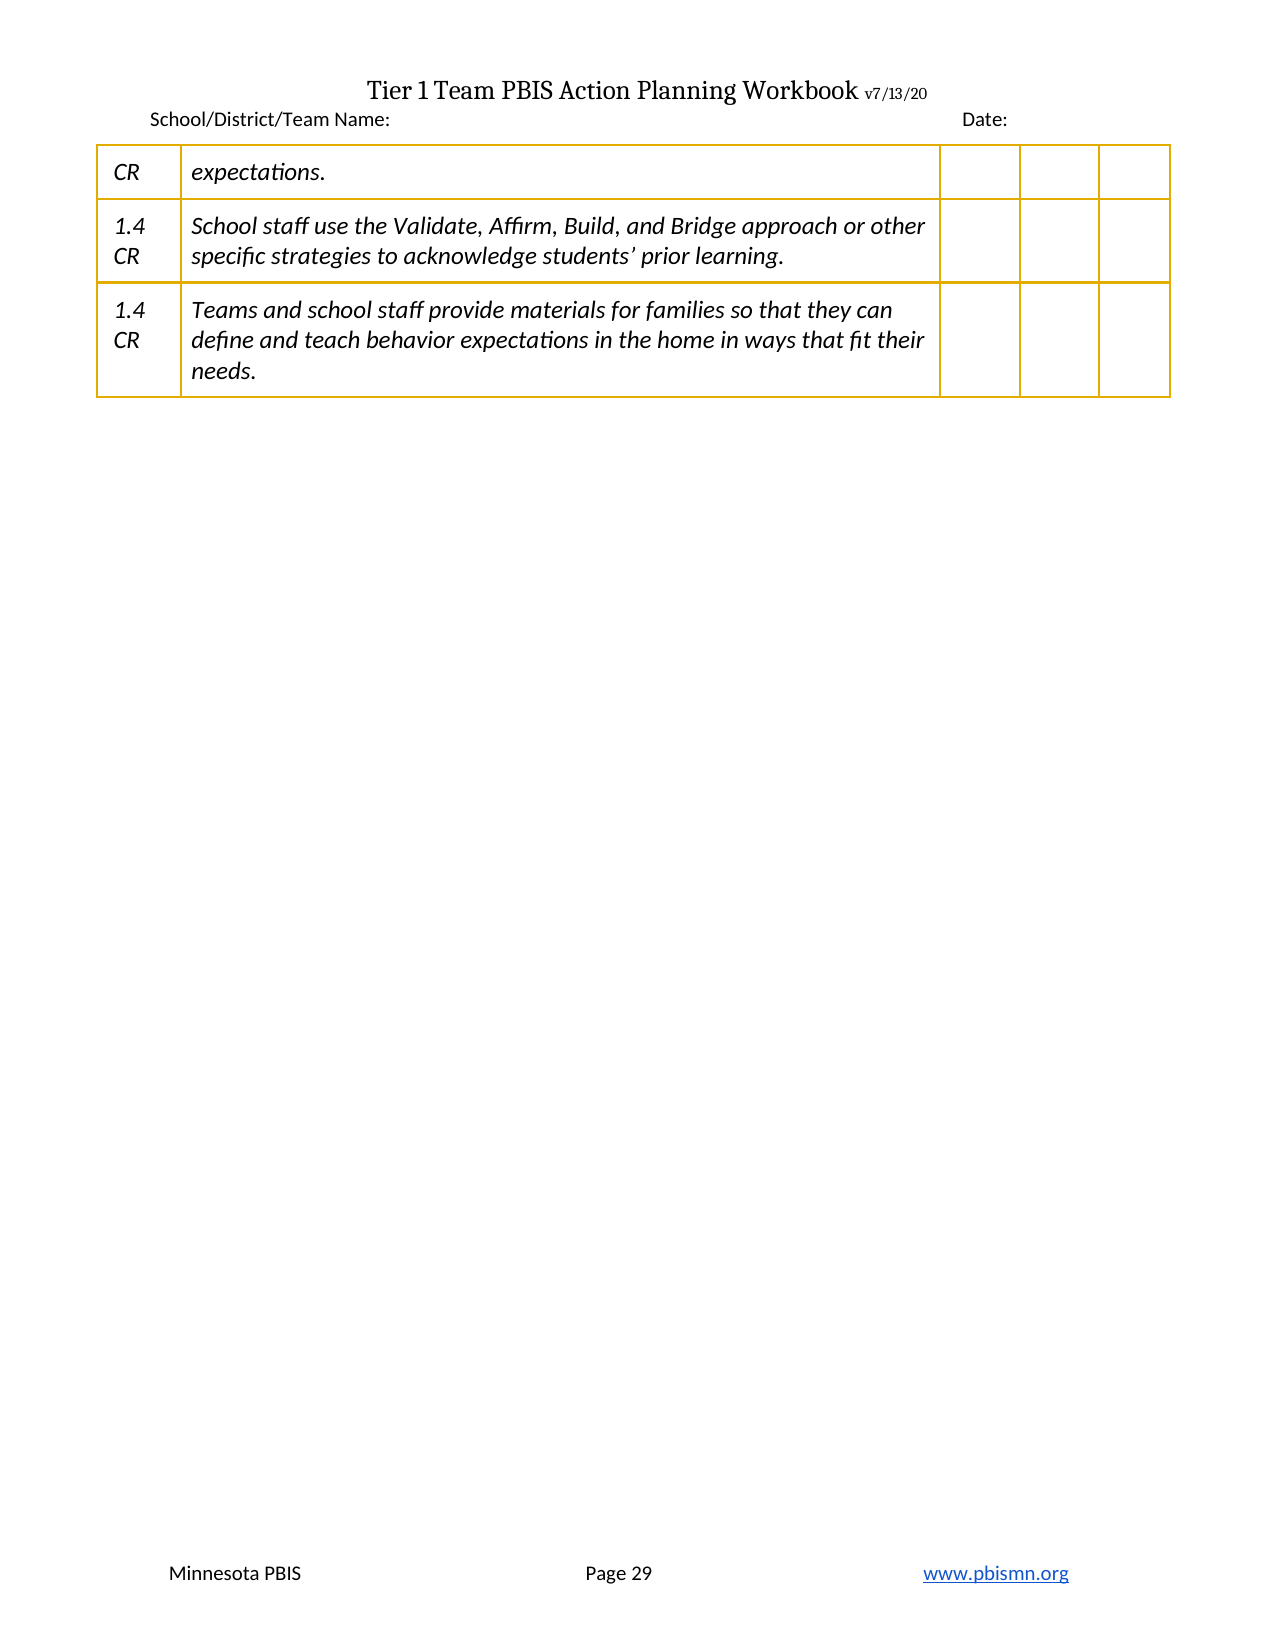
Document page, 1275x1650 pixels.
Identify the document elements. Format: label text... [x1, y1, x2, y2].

table_cell [1100, 200, 1169, 281]
table_cell [941, 146, 1019, 197]
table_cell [182, 146, 939, 197]
table_cell Teams and school staff provide materials for families so that they can define and teach behavior expectations in the home in ways that fit their needs. [182, 284, 939, 396]
table_cell School staff use the Validate, Affirm, Build, and Bridge approach or other specific strategies to acknowledge students’ prior learning. [182, 200, 939, 281]
table_cell [941, 284, 1019, 396]
table_cell [1100, 146, 1169, 197]
table_cell [941, 200, 1019, 281]
table_cell [1021, 146, 1098, 197]
table_cell 1.4 CR [98, 284, 180, 396]
table_cell 1.4 CR [98, 200, 180, 281]
table_cell [1021, 200, 1098, 281]
table_cell [1100, 284, 1169, 396]
table_cell [1021, 284, 1098, 396]
table_cell 1.4 CR [98, 146, 180, 197]
